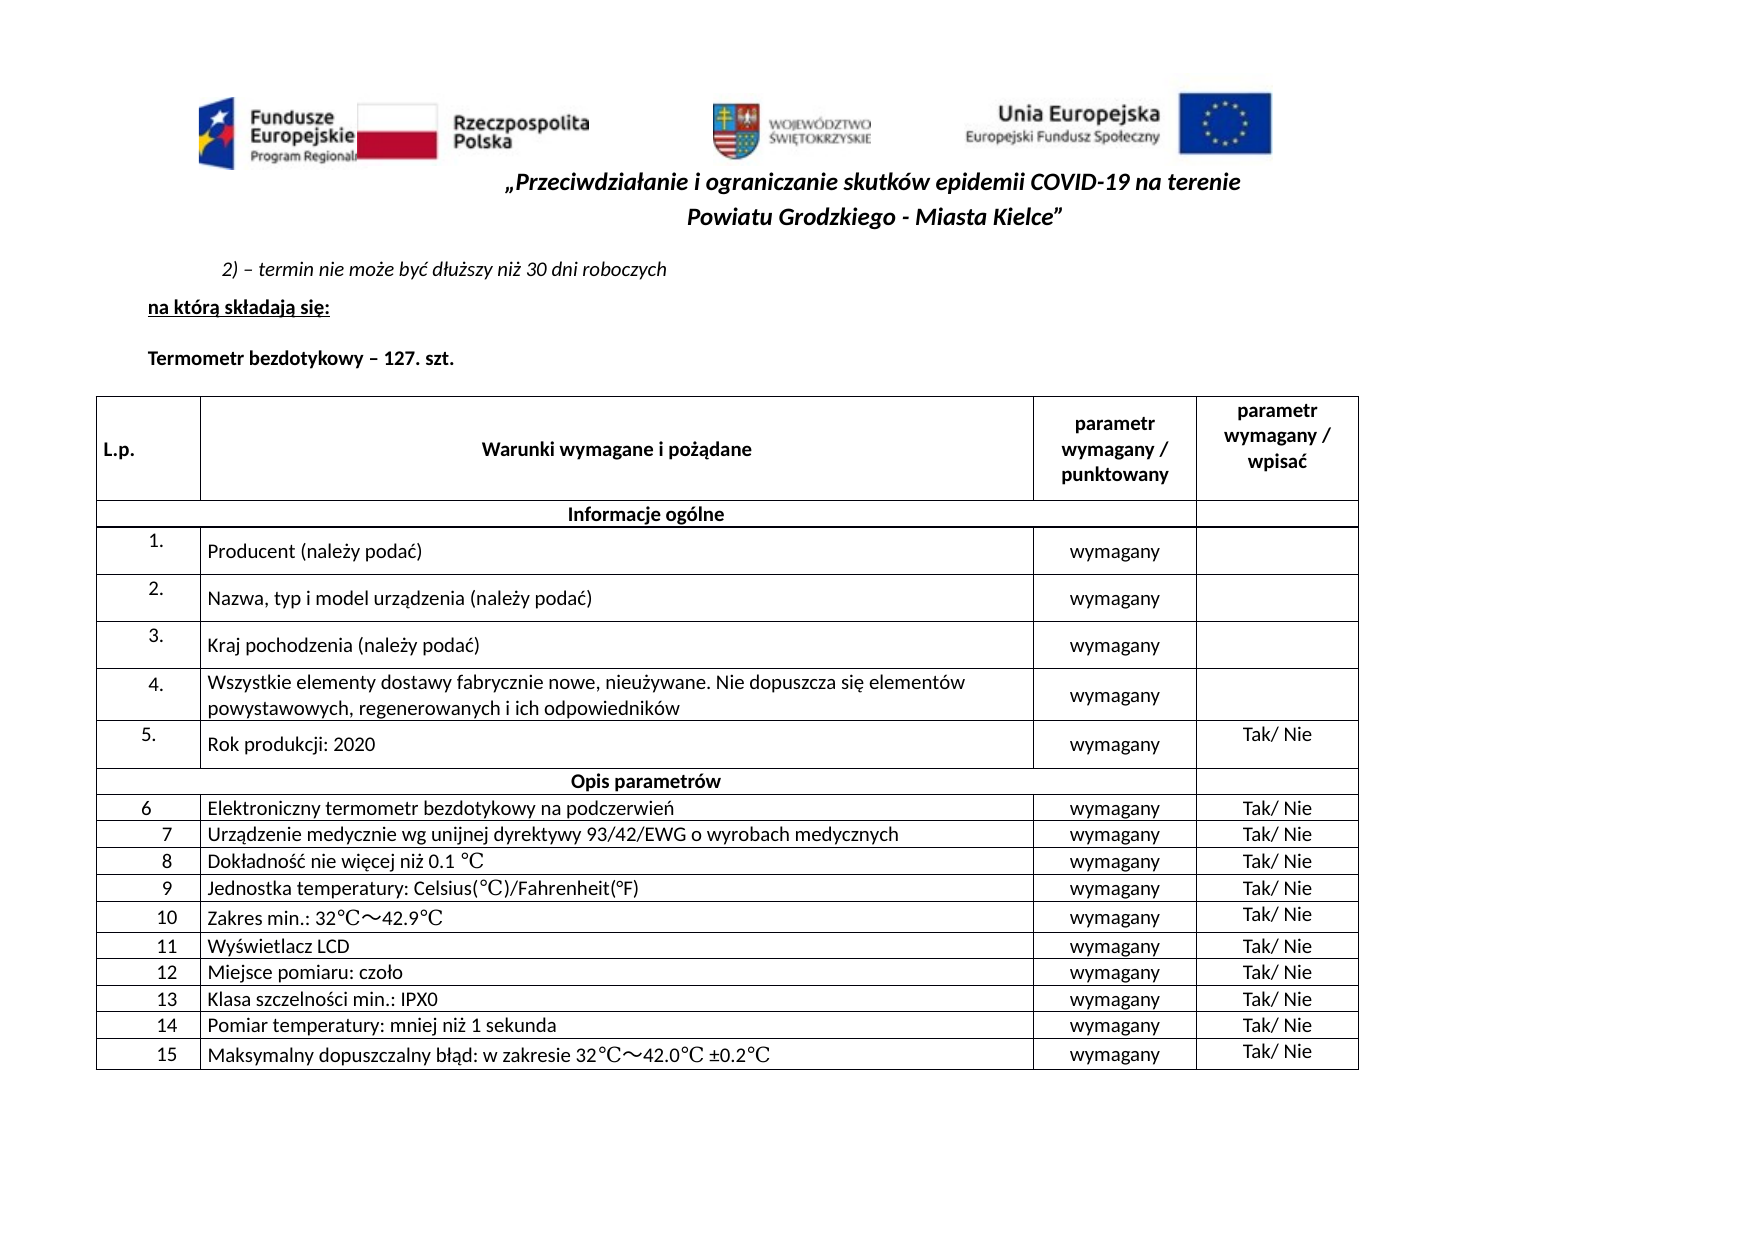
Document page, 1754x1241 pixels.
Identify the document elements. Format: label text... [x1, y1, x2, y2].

table_cell 12 [97, 959, 200, 985]
table_cell Tak/ Nie [1197, 1012, 1358, 1038]
table_cell wymagany [1034, 1039, 1196, 1069]
table_cell Tak/ Nie [1197, 986, 1358, 1011]
table_cell wymagany [1034, 848, 1196, 874]
table_cell 7 [97, 821, 200, 847]
table_cell wymagany [1034, 528, 1196, 574]
table_cell Tak/ Nie [1197, 721, 1358, 767]
table_cell Nazwa, typ i model urządzenia (należy podać) [201, 575, 1033, 621]
table_cell [97, 622, 200, 668]
table_cell Tak/ Nie [1197, 902, 1358, 932]
table_cell [97, 669, 200, 720]
table_cell wymagany [1034, 986, 1196, 1011]
table_cell [1197, 769, 1358, 794]
table_cell Tak/ Nie [1197, 821, 1358, 847]
table_cell Klasa szczelności min.: IPX0 [201, 986, 1033, 1011]
table_cell wymagany [1034, 622, 1196, 668]
table_cell Elektroniczny termometr bezdotykowy na podczerwień [201, 795, 1033, 820]
table_cell wymagany [1034, 575, 1196, 621]
table_cell 14 [97, 1012, 200, 1038]
text na którą składają się: [148, 294, 1602, 320]
table_cell Tak/ Nie [1197, 1039, 1358, 1069]
table_cell Tak/ Nie [1197, 795, 1358, 820]
table_cell wymagany [1034, 669, 1196, 720]
table_cell wymagany [1034, 933, 1196, 958]
table_cell Tak/ Nie [1197, 959, 1358, 985]
table_cell [1197, 575, 1358, 621]
table_header L.p. [97, 397, 200, 500]
table_cell Maksymalny dopuszczalny błąd: w zakresie 32℃～42.0℃ ±0.2℃ [201, 1039, 1033, 1069]
table_cell Rok produkcji: 2020 [201, 721, 1033, 767]
table_cell Pomiar temperatury: mniej niż 1 sekunda [201, 1012, 1033, 1038]
table_cell 13 [97, 986, 200, 1011]
picture [713, 93, 871, 166]
table_cell Urządzenie medycznie wg unijnej dyrektywy 93/42/EWG o wyrobach medycznych [201, 821, 1033, 847]
table_cell [1197, 622, 1358, 668]
table_cell Tak/ Nie [1197, 875, 1358, 901]
table_cell Tak/ Nie [1197, 933, 1358, 958]
table_header Warunki wymagane i pożądane [201, 397, 1033, 500]
table_header parametr wymagany / wpisać [1197, 397, 1358, 500]
table_cell 15 [97, 1039, 200, 1069]
table_cell [1197, 501, 1358, 526]
table_cell Kraj pochodzenia (należy podać) [201, 622, 1033, 668]
picture [198, 93, 589, 170]
table_cell Miejsce pomiaru: czoło [201, 959, 1033, 985]
table_cell 9 [97, 875, 200, 901]
table_cell Zakres min.: 32℃～42.9℃ [201, 902, 1033, 932]
table_cell wymagany [1034, 1012, 1196, 1038]
table_cell [97, 528, 200, 574]
table_cell 6 [97, 795, 200, 820]
table_cell 11 [97, 933, 200, 958]
table_cell [1197, 669, 1358, 720]
table_cell wymagany [1034, 875, 1196, 901]
table_cell Tak/ Nie [1197, 848, 1358, 874]
table_cell 10 [97, 902, 200, 932]
table_cell Wszystkie elementy dostawy fabrycznie nowe, nieużywane. Nie dopuszcza się elementów powystawowych, regenerowanych i ich odpowiedników [201, 669, 1033, 720]
table_cell Jednostka temperatury: Celsius(℃)/Fahrenheit(°F) [201, 875, 1033, 901]
table_cell wymagany [1034, 959, 1196, 985]
table_cell Producent (należy podać) [201, 528, 1033, 574]
table_cell [1197, 528, 1358, 574]
table_cell Informacje ogólne [97, 501, 1196, 526]
table_cell Dokładność nie więcej niż 0.1 ℃ [201, 848, 1033, 874]
table_cell 8 [97, 848, 200, 874]
table_cell wymagany [1034, 902, 1196, 932]
table_header parametr wymagany / punktowany [1034, 397, 1196, 500]
table_cell wymagany [1034, 721, 1196, 767]
table_cell wymagany [1034, 795, 1196, 820]
table_cell Wyświetlacz LCD [201, 933, 1033, 958]
table_cell wymagany [1034, 821, 1196, 847]
text Termometr bezdotykowy – 127. szt. [148, 345, 1606, 371]
table_cell [97, 721, 200, 767]
table_cell Opis parametrów [97, 769, 1196, 794]
table_cell [97, 575, 200, 621]
picture [964, 73, 1273, 166]
text 2) – termin nie może być dłuższy niż 30 dni roboczych [162, 256, 1602, 282]
